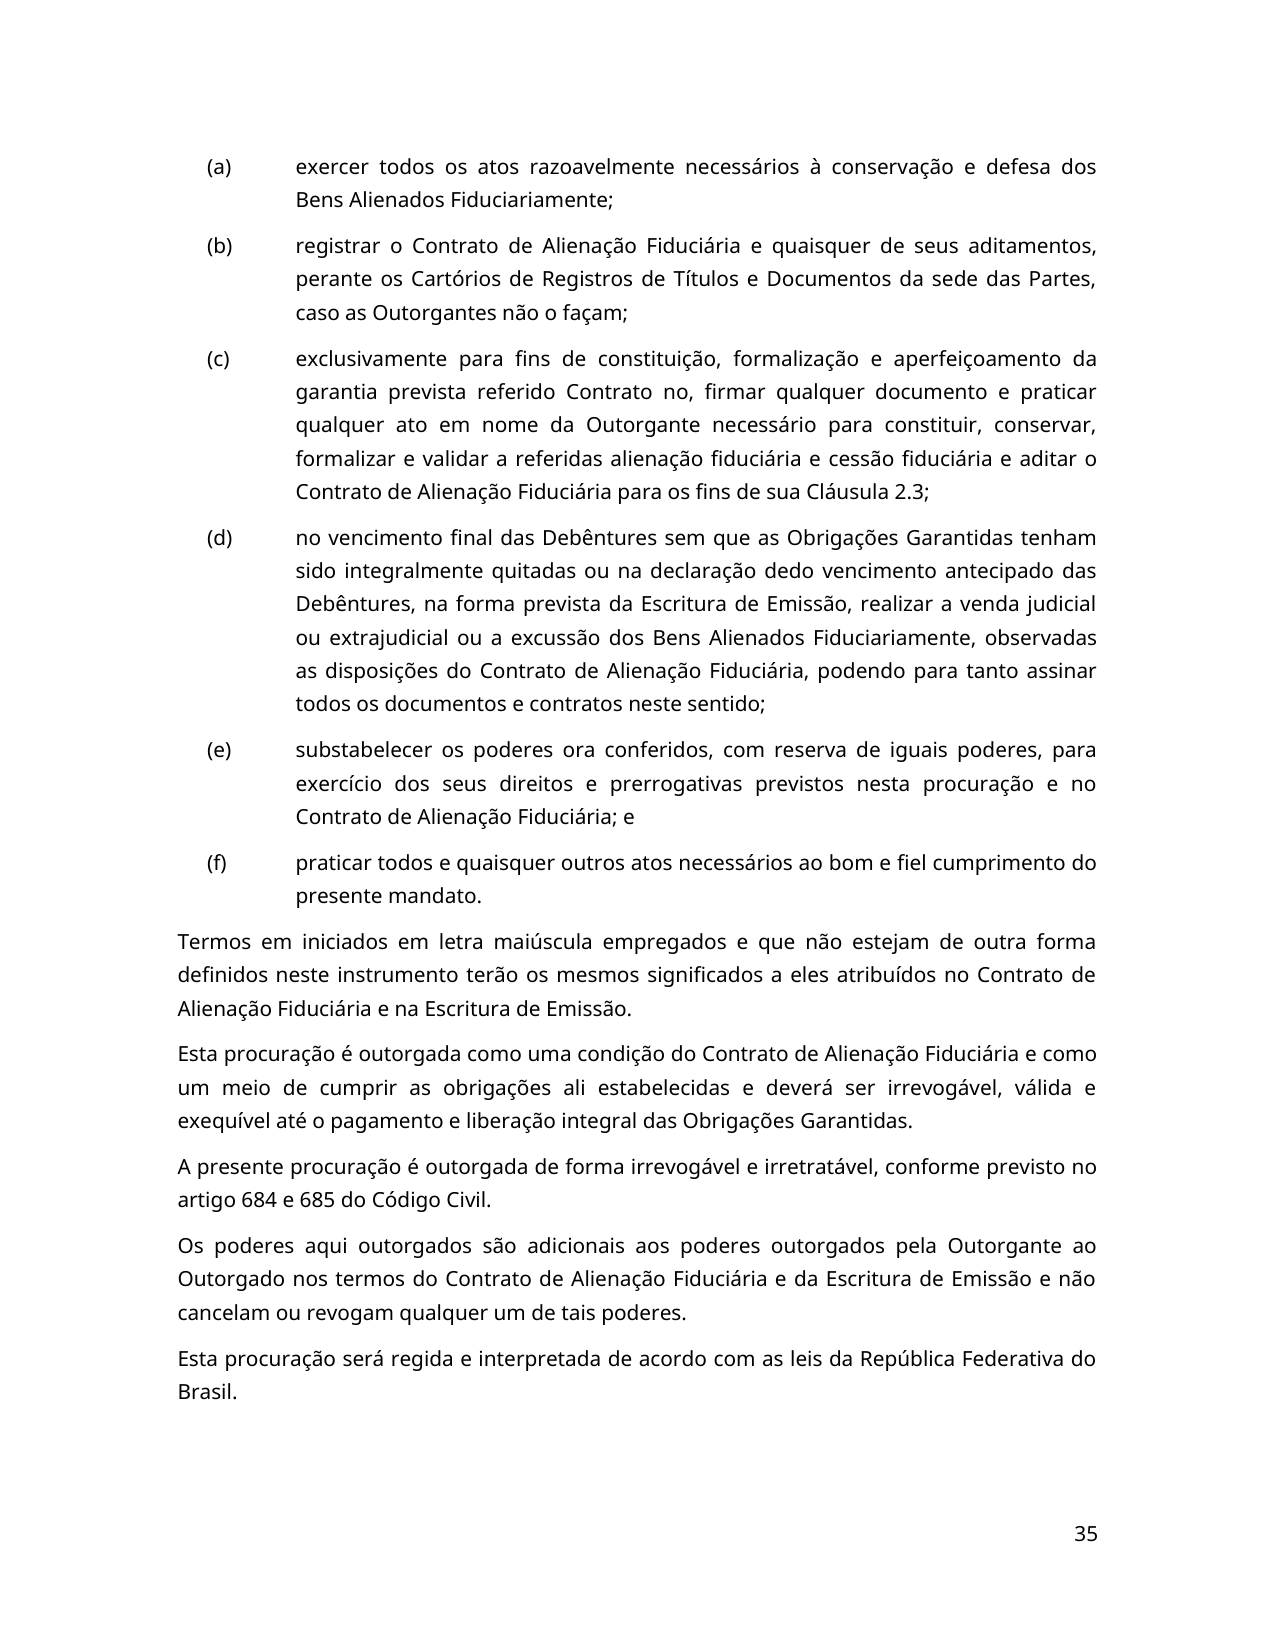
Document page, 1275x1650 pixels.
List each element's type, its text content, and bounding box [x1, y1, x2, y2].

text Os poderes aqui outorgados são adicionais aos poderes outorgados pela Outorgante ao Outorgado nos termos do Contrato de Alienação Fiduciária e da Escritura de Emissão e não cancelam ou revogam qualquer um de tais poderes. [177, 1227, 1098, 1327]
text praticar todos e quaisquer outros atos necessários ao bom e fiel cumprimento do presente mandato. [207, 843, 1098, 910]
text Esta procuração é outorgada como uma condição do Contrato de Alienação Fiduciária e como um meio de cumprir as obrigações ali estabelecidas e deverá ser irrevogável, válida e exequível até o pagamento e liberação integral das Obrigações Garantidas. [177, 1035, 1098, 1135]
text substabelecer os poderes ora conferidos, com reserva de iguais poderes, para exercício dos seus direitos e prerrogativas previstos nesta procuração e no Contrato de Alienação Fiduciária; e [207, 731, 1098, 831]
text no vencimento final das Debêntures sem que as Obrigações Garantidas tenham sido integralmente quitadas ou na declaração dedo vencimento antecipado das Debêntures, na forma prevista da Escritura de Emissão, realizar a venda judicial ou extrajudicial ou a excussão dos Bens Alienados Fiduciariamente, observadas as disposições do Contrato de Alienação Fiduciária, podendo para tanto assinar todos os documentos e contratos neste sentido; [207, 518, 1098, 718]
text registrar o Contrato de Alienação Fiduciária e quaisquer de seus aditamentos, perante os Cartórios de Registros de Títulos e Documentos da sede das Partes, caso as Outorgantes não o façam; [207, 227, 1098, 327]
text Esta procuração será regida e interpretada de acordo com as leis da República Federativa do Brasil. [177, 1339, 1098, 1406]
text exclusivamente para fins de constituição, formalização e aperfeiçoamento da garantia prevista referido Contrato no, firmar qualquer documento e praticar qualquer ato em nome da Outorgante necessário para constituir, conservar, formalizar e validar a referidas alienação fiduciária e cessão fiduciária e aditar o Contrato de Alienação Fiduciária para os fins de sua Cláusula 2.3; [207, 339, 1098, 506]
text A presente procuração é outorgada de forma irrevogável e irretratável, conforme previsto no artigo 684 e 685 do Código Civil. [177, 1148, 1098, 1214]
text exercer todos os atos razoavelmente necessários à conservação e defesa dos Bens Alienados Fiduciariamente; [207, 148, 1098, 214]
text Termos em iniciados em letra maiúscula empregados e que não estejam de outra forma definidos neste instrumento terão os mesmos significados a eles atribuídos no Contrato de Alienação Fiduciária e na Escritura de Emissão. [177, 923, 1098, 1023]
